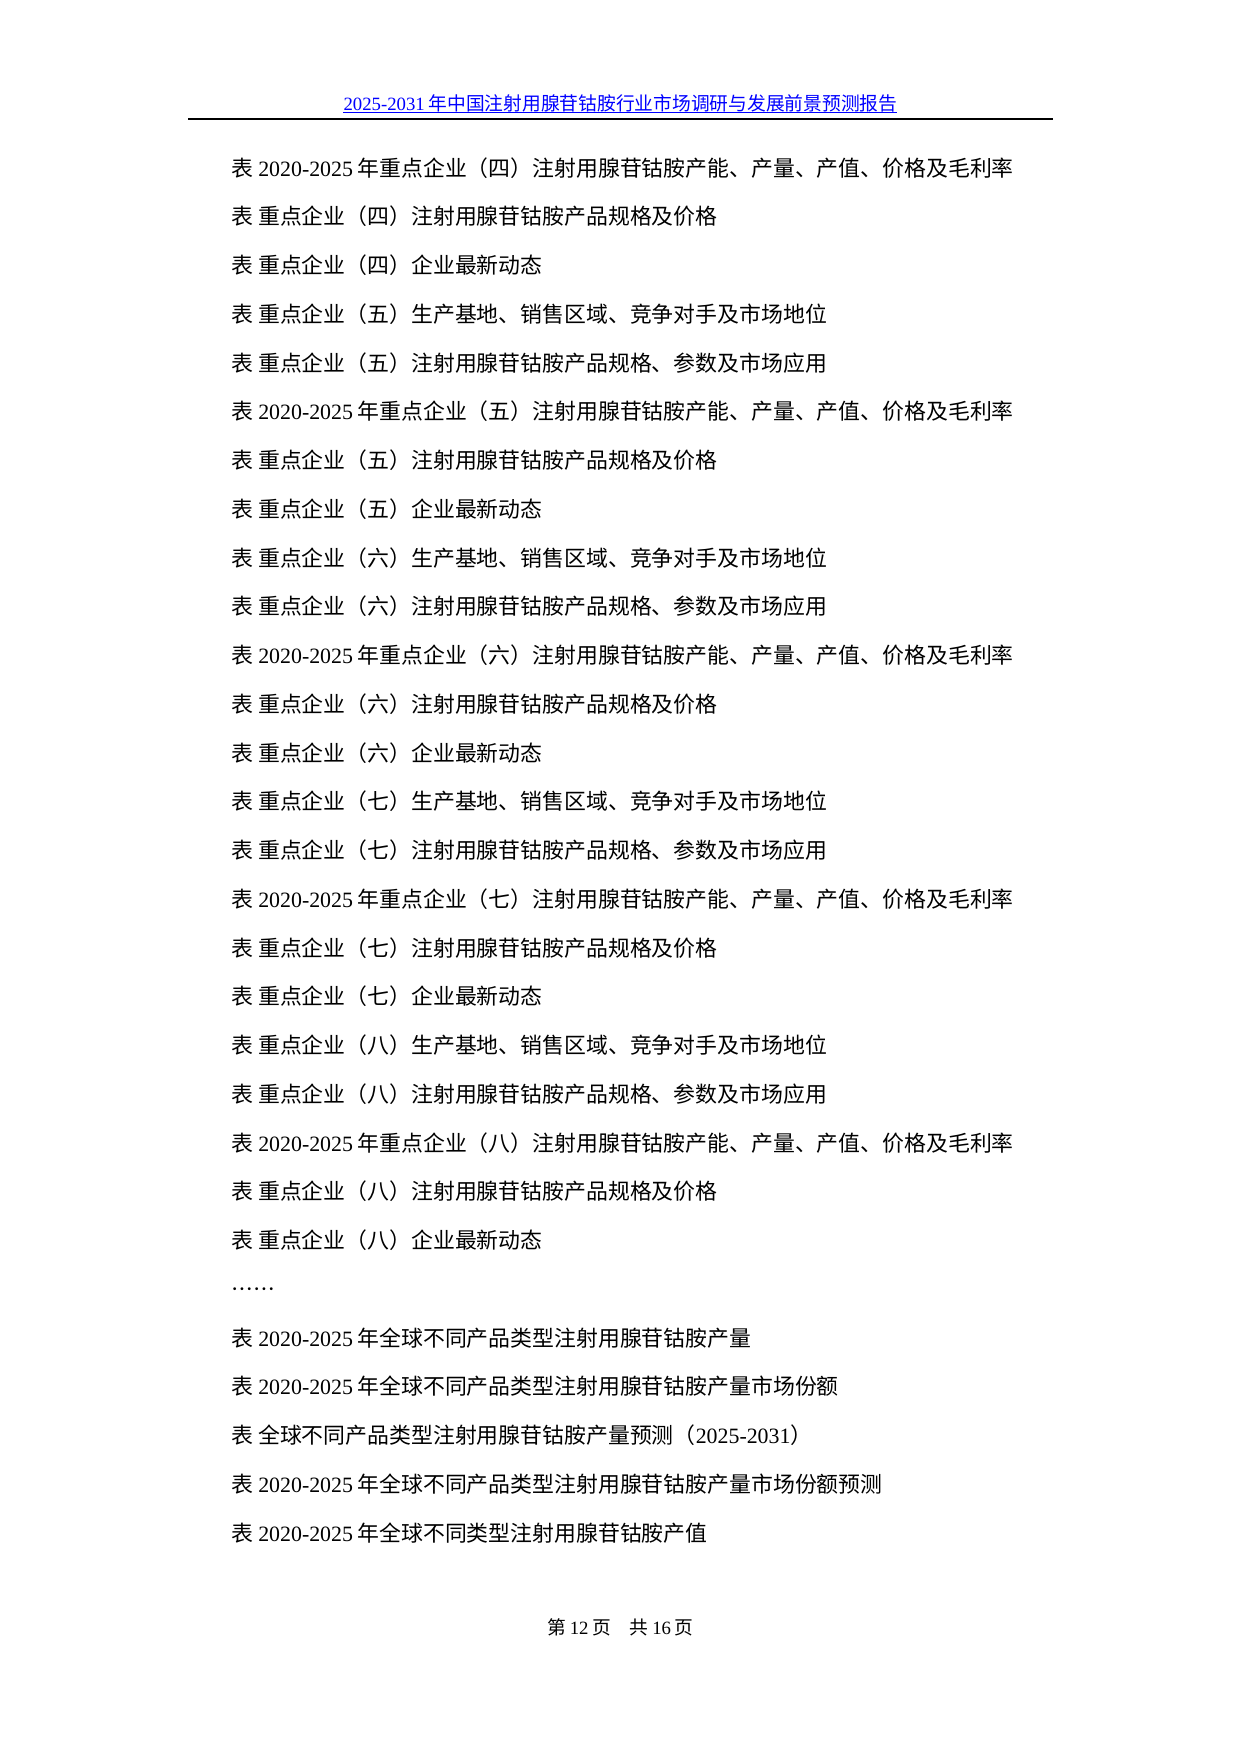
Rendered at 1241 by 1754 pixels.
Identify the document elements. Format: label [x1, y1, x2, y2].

text [187, 150, 1053, 1548]
